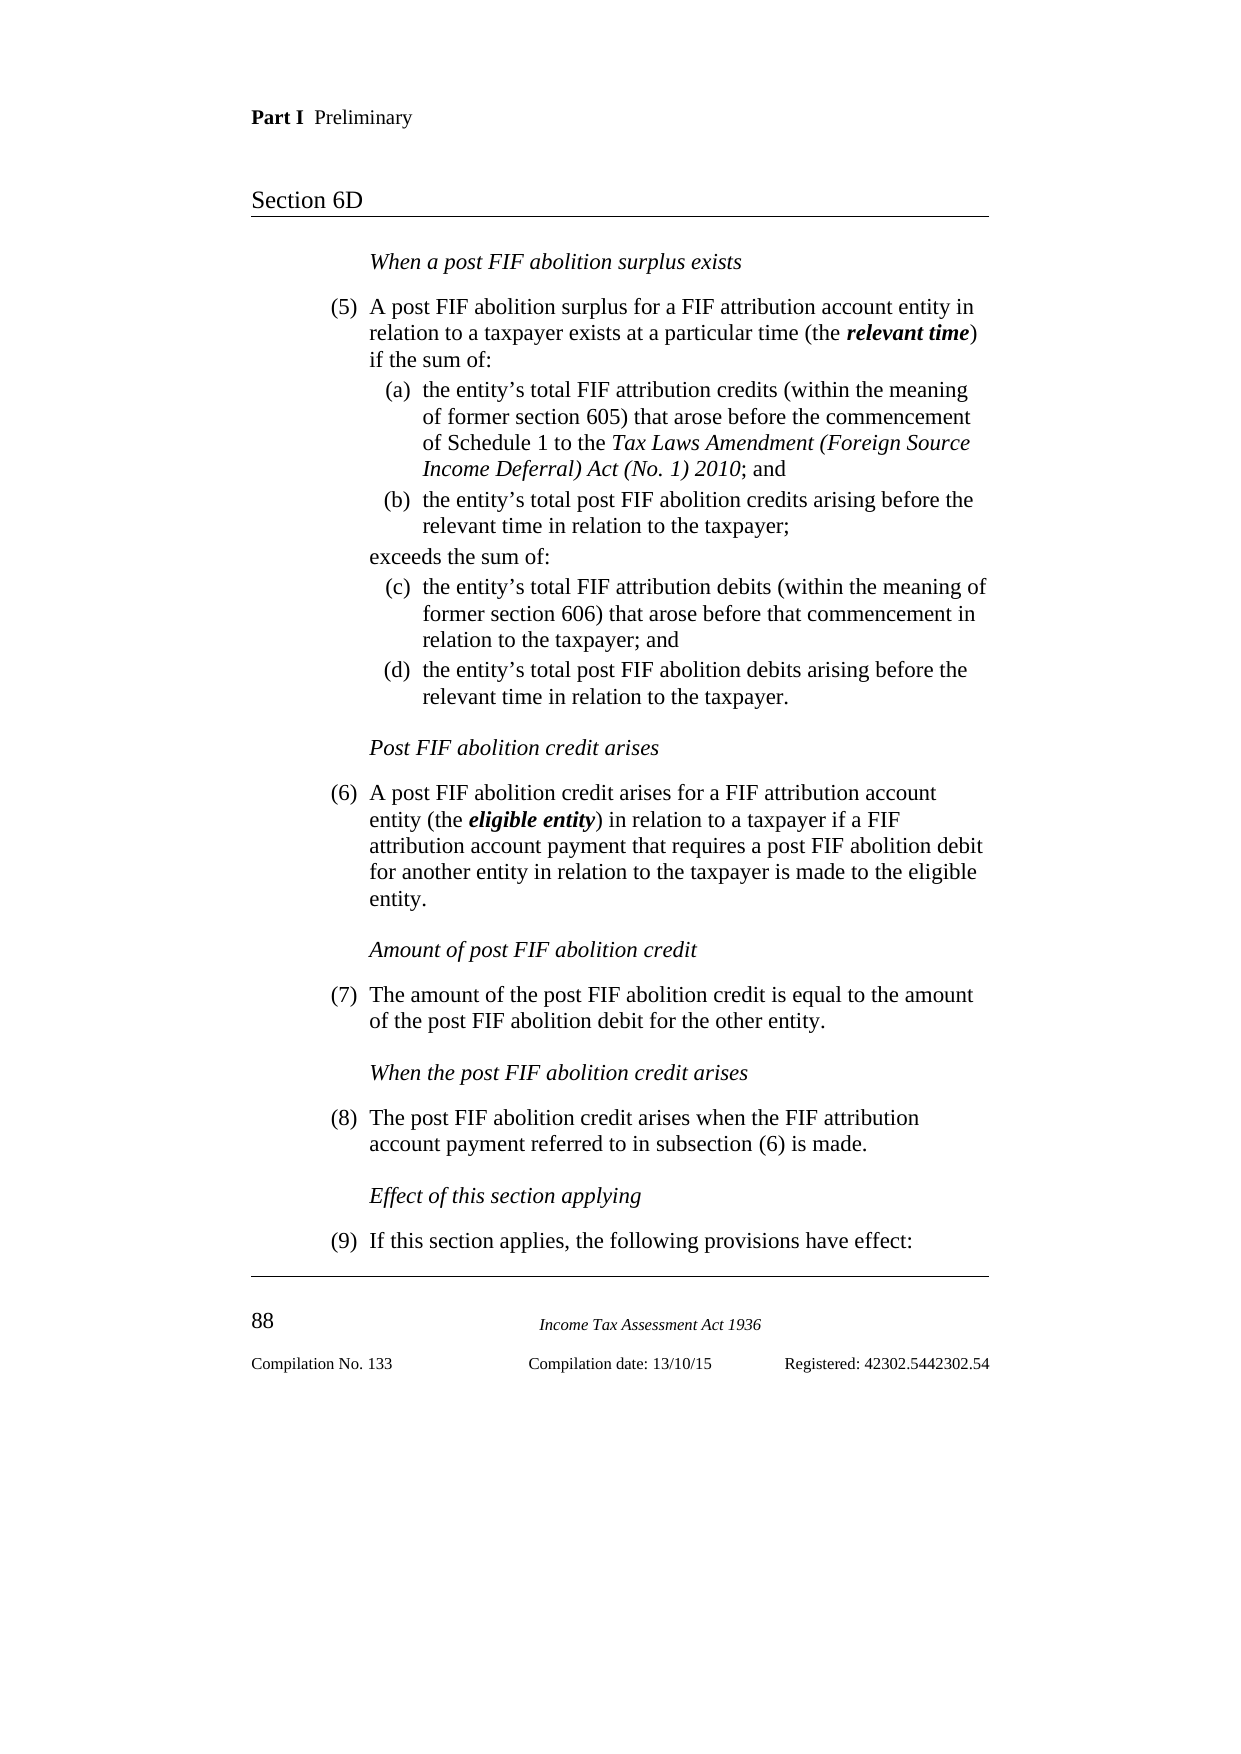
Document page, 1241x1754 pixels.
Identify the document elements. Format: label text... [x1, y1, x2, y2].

text (5) A post FIF abolition surplus for a FIF attribution account entity in relation to a taxpayer exists at a particular time (the relevant time) if the sum of: [251, 293, 989, 372]
text (8) The post FIF abolition credit arises when the FIF attribution account payment referred to in subsection (6) is made. [251, 1104, 989, 1157]
text exceeds the sum of: [369, 543, 989, 569]
text (6) A post FIF abolition credit arises for a FIF attribution account entity (the eligible entity) in relation to a taxpayer if a FIF attribution account payment that requires a post FIF abolition debit for another entity in relation to the taxpayer is made to the eligible entity. [251, 779, 989, 911]
text When a post FIF abolition surplus exists [369, 248, 989, 274]
text (d) the entity’s total post FIF abolition debits arising before the relevant time in relation to the taxpayer. [251, 657, 989, 709]
text Post FIF abolition credit arises [369, 734, 989, 761]
text When the post FIF abolition credit arises [369, 1059, 989, 1085]
text Amount of post FIF abolition credit [369, 936, 989, 962]
text (7) The amount of the post FIF abolition credit is equal to the amount of the post FIF abolition debit for the other entity. [251, 981, 989, 1034]
text (b) the entity’s total post FIF abolition credits arising before the relevant time in relation to the taxpayer; [251, 486, 989, 539]
text (a) the entity’s total FIF attribution credits (within the meaning of former section 605) that arose before the commencement of Schedule 1 to the Tax Laws Amendment (Foreign Source Income Deferral) Act (No. 1) 2010; and [251, 376, 989, 482]
text Effect of this section applying [369, 1182, 989, 1208]
text (9) If this section applies, the following provisions have effect: [251, 1227, 989, 1253]
text (c) the entity’s total FIF attribution debits (within the meaning of former section 606) that arose before that commencement in relation to the taxpayer; and [251, 573, 989, 652]
